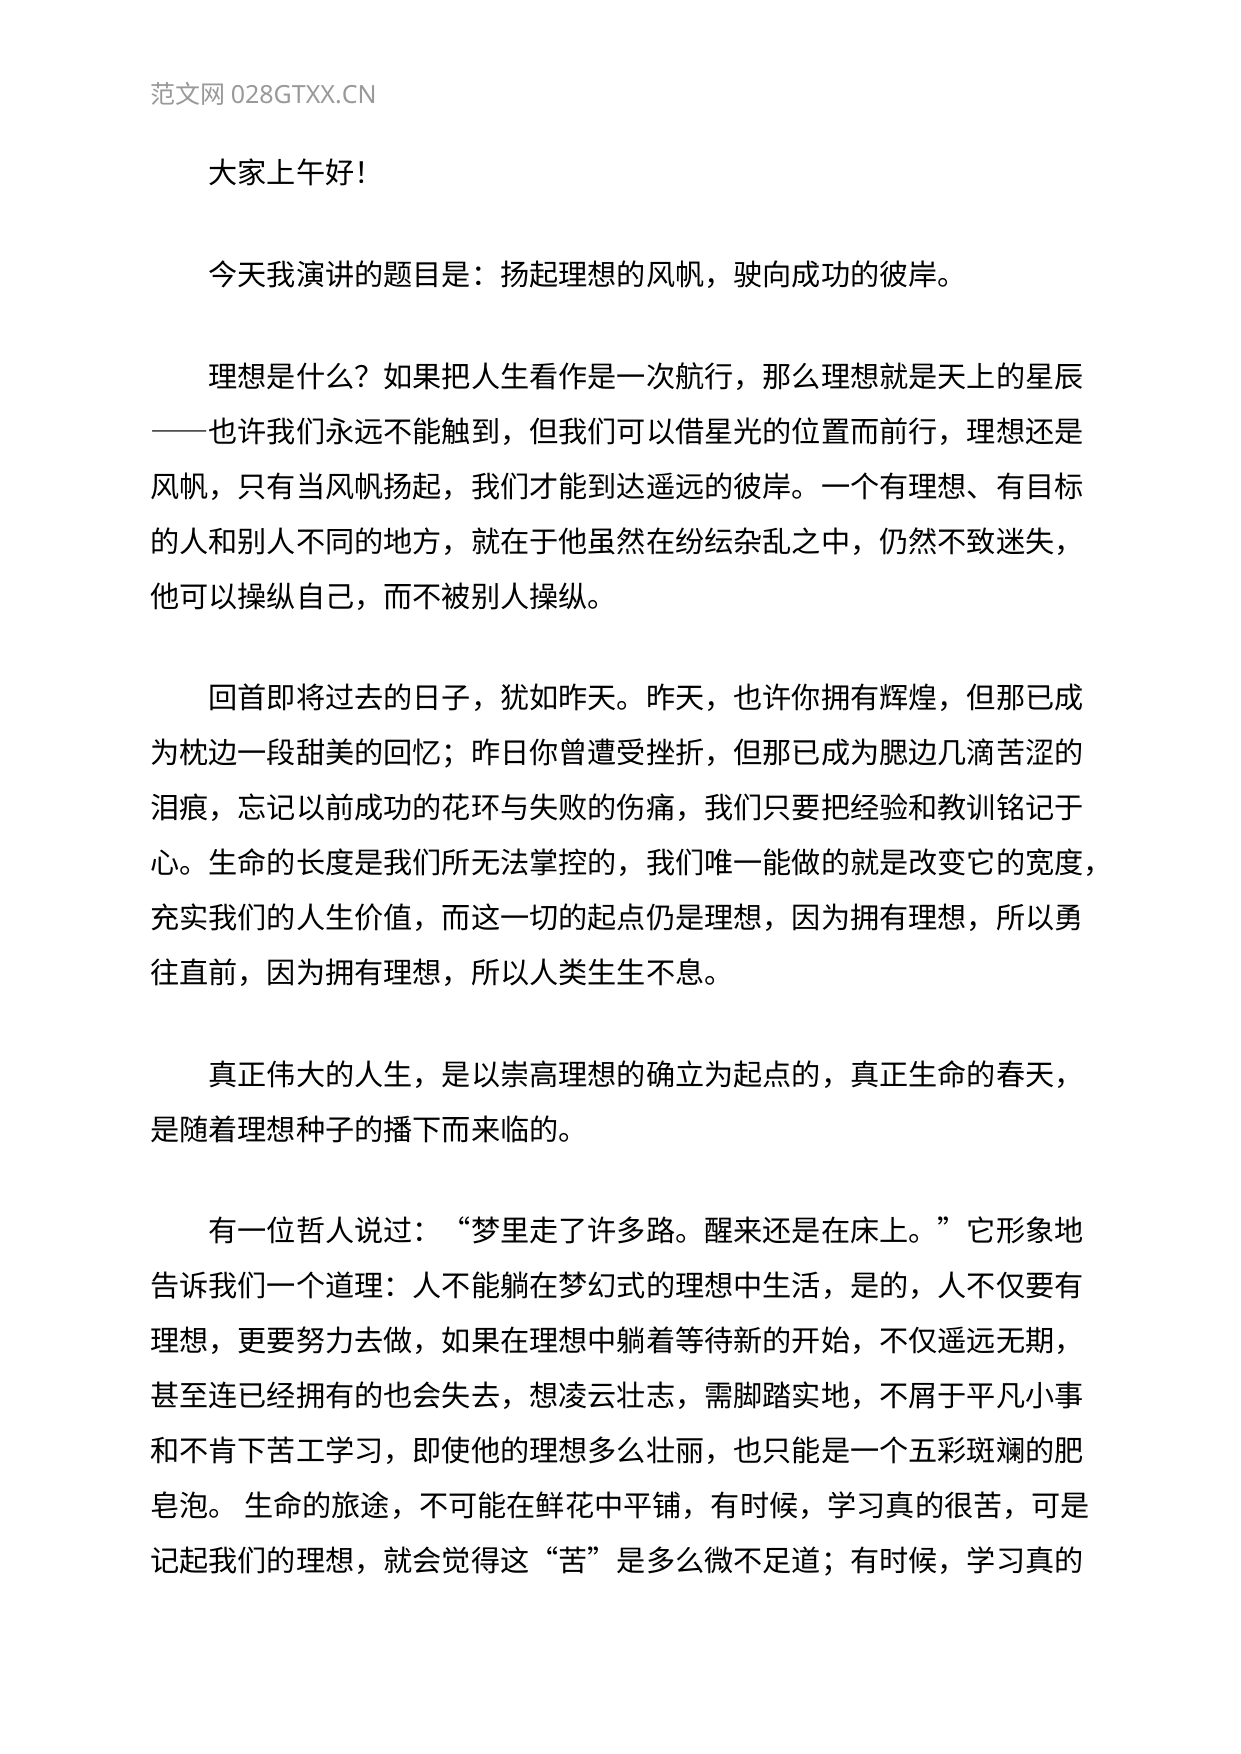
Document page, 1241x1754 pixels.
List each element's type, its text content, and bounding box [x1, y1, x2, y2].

text 真正伟大的人生，是以崇高理想的确立为起点的，真正生命的春天，是随着理想种子的播下而来临的。 [150, 1051, 1090, 1148]
text 理想是什么？如果把人生看作是一次航行，那么理想就是天上的星辰——也许我们永远不能触到，但我们可以借星光的位置而前行，理想还是风帆，只有当风帆扬起，我们才能到达遥远的彼岸。一个有理想、有目标的人和别人不同的地方，就在于他虽然在纷纭杂乱之中，仍然不致迷失，他可以操纵自己，而不被别人操纵。 [150, 353, 1090, 615]
text 今天我演讲的题目是：扬起理想的风帆，驶向成功的彼岸。 [150, 252, 1090, 294]
text 回首即将过去的日子，犹如昨天。昨天，也许你拥有辉煌，但那已成为枕边一段甜美的回忆；昨日你曾遭受挫折，但那已成为腮边几滴苦涩的泪痕，忘记以前成功的花环与失败的伤痛，我们只要把经验和教训铭记于心。生命的长度是我们所无法掌控的，我们唯一能做的就是改变它的宽度，充实我们的人生价值，而这一切的起点仍是理想，因为拥有理想，所以勇往直前，因为拥有理想，所以人类生生不息。 [150, 675, 1090, 992]
text 大家上午好！ [150, 150, 1090, 192]
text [150, 1208, 1090, 1579]
